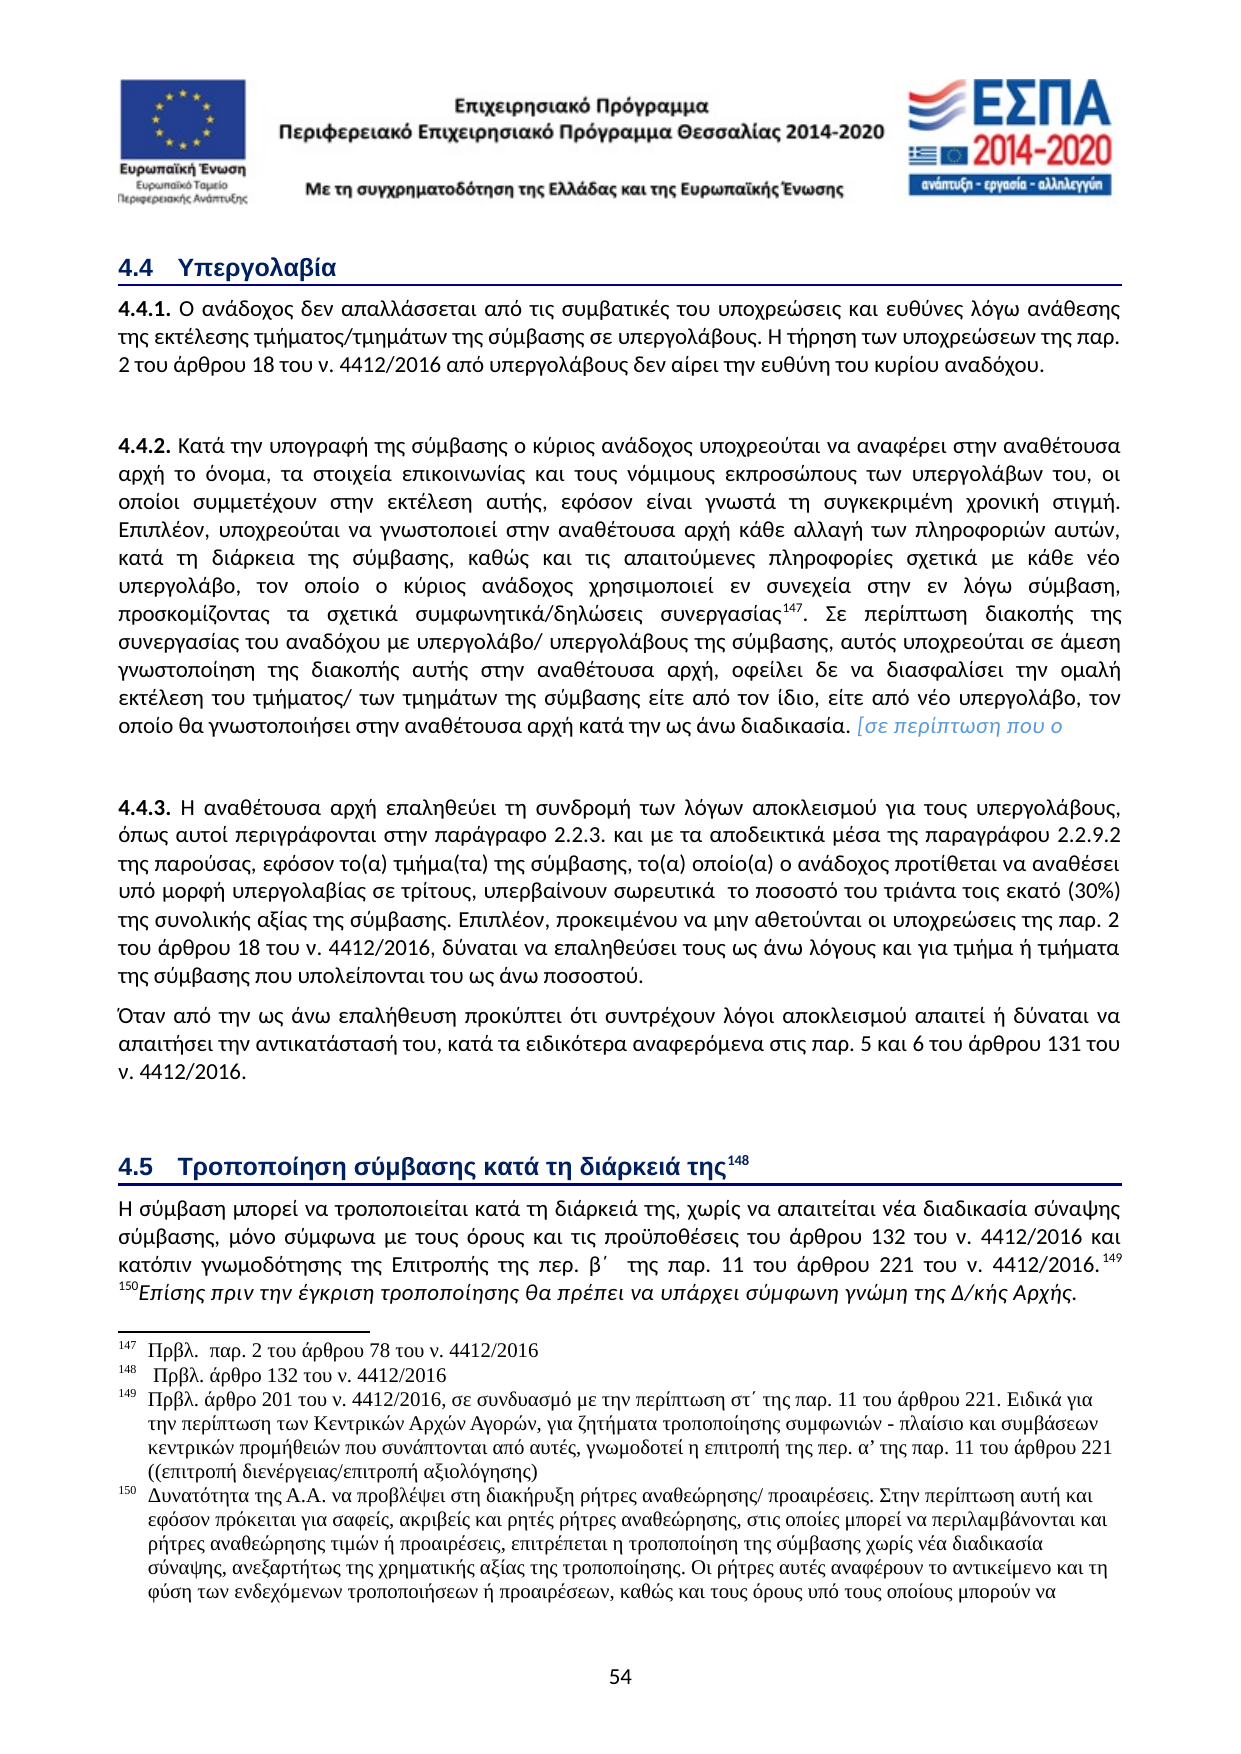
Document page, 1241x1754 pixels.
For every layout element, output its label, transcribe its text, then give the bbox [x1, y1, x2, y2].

subtitle 4.5 Τροποποίηση σύμβασης κατά τη διάρκειά της [118, 1151, 1122, 1183]
text Η σύμβαση μπορεί να τροποποιείται κατά τη διάρκειά της, χωρίς να απαιτείται νέα διαδικασία σύναψης σύμβασης, μόνο σύμφωνα με τους όρους και τις προϋποθέσεις του άρθρου 132 του ν. 4412/2016 και κατόπιν γνωμοδότησης της Επιτροπής της περ. β΄ της παρ. 11 του άρθρου 221 του ν. 4412/2016. Επίσης πριν την έγκριση τροποποίησης θα πρέπει να υπάρχει σύμφωνη γνώμη της Δ/κής Αρχής. [118, 1194, 1122, 1306]
text Όταν από την ως άνω επαλήθευση προκύπτει ότι συντρέχουν λόγοι αποκλεισμού απαιτεί ή δύναται να απαιτήσει την αντικατάστασή του, κατά τα ειδικότερα αναφερόμενα στις παρ. 5 και 6 του άρθρου 131 του ν. 4412/2016. [118, 1001, 1122, 1085]
text 4.4.3. Η αναθέτουσα αρχή επαληθεύει τη συνδρομή των λόγων αποκλεισμού για τους υπεργολάβους, όπως αυτοί περιγράφονται στην παράγραφο 2.2.3. και με τα αποδεικτικά μέσα της παραγράφου 2.2.9.2 της παρούσας, εφόσον το(α) τμήμα(τα) της σύμβασης, το(α) οποίο(α) ο ανάδοχος προτίθεται να αναθέσει υπό μορφή υπεργολαβίας σε τρίτους, υπερβαίνουν σωρευτικά το ποσοστό του τριάντα τοις εκατό (30%) της συνολικής αξίας της σύμβασης. Επιπλέον, προκειμένου να μην αθετούνται οι υποχρεώσεις της παρ. 2 του άρθρου 18 του ν. 4412/2016, δύναται να επαληθεύσει τους ως άνω λόγους και για τμήμα ή τμήματα της σύμβασης που υπολείπονται του ως άνω ποσοστού. [118, 793, 1122, 989]
text 4.4.2. Κατά την υπογραφή της σύμβασης ο κύριος ανάδοχος υποχρεούται να αναφέρει στην αναθέτουσα αρχή το όνομα, τα στοιχεία επικοινωνίας και τους νόμιμους εκπροσώπους των υπεργολάβων του, οι οποίοι συμμετέχουν στην εκτέλεση αυτής, εφόσον είναι γνωστά τη συγκεκριμένη χρονική στιγμή. Επιπλέον, υποχρεούται να γνωστοποιεί στην αναθέτουσα αρχή κάθε αλλαγή των πληροφοριών αυτών, κατά τη διάρκεια της σύμβασης, καθώς και τις απαιτούμενες πληροφορίες σχετικά με κάθε νέο υπεργολάβο, τον οποίο ο κύριος ανάδοχος χρησιμοποιεί εν συνεχεία στην εν λόγω σύμβαση, προσκομίζοντας τα σχετικά συμφωνητικά/δηλώσεις συνεργασίας. Σε περίπτωση διακοπής της συνεργασίας του αναδόχου με υπεργολάβο/ υπεργολάβους της σύμβασης, αυτός υποχρεούται σε άμεση γνωστοποίηση της διακοπής αυτής στην αναθέτουσα αρχή, οφείλει δε να διασφαλίσει την ομαλή εκτέλεση του τμήματος/ των τμημάτων της σύμβασης είτε από τον ίδιο, είτε από νέο υπεργολάβο, τον οποίο θα γνωστοποιήσει στην αναθέτουσα αρχή κατά την ως άνω διαδικασία. [σε περίπτωση που ο [118, 431, 1122, 739]
text 4.4.1. Ο ανάδοχος δεν απαλλάσσεται από τις συμβατικές του υποχρεώσεις και ευθύνες λόγω ανάθεσης της εκτέλεσης τμήματος/τμημάτων της σύμβασης σε υπεργολάβους. Η τήρηση των υποχρεώσεων της παρ. 2 του άρθρου 18 του ν. 4412/2016 από υπεργολάβους δεν αίρει την ευθύνη του κυρίου αναδόχου. [118, 294, 1122, 378]
picture [118, 79, 1118, 208]
subtitle 4.4 Υπεργολαβία [118, 253, 1122, 284]
